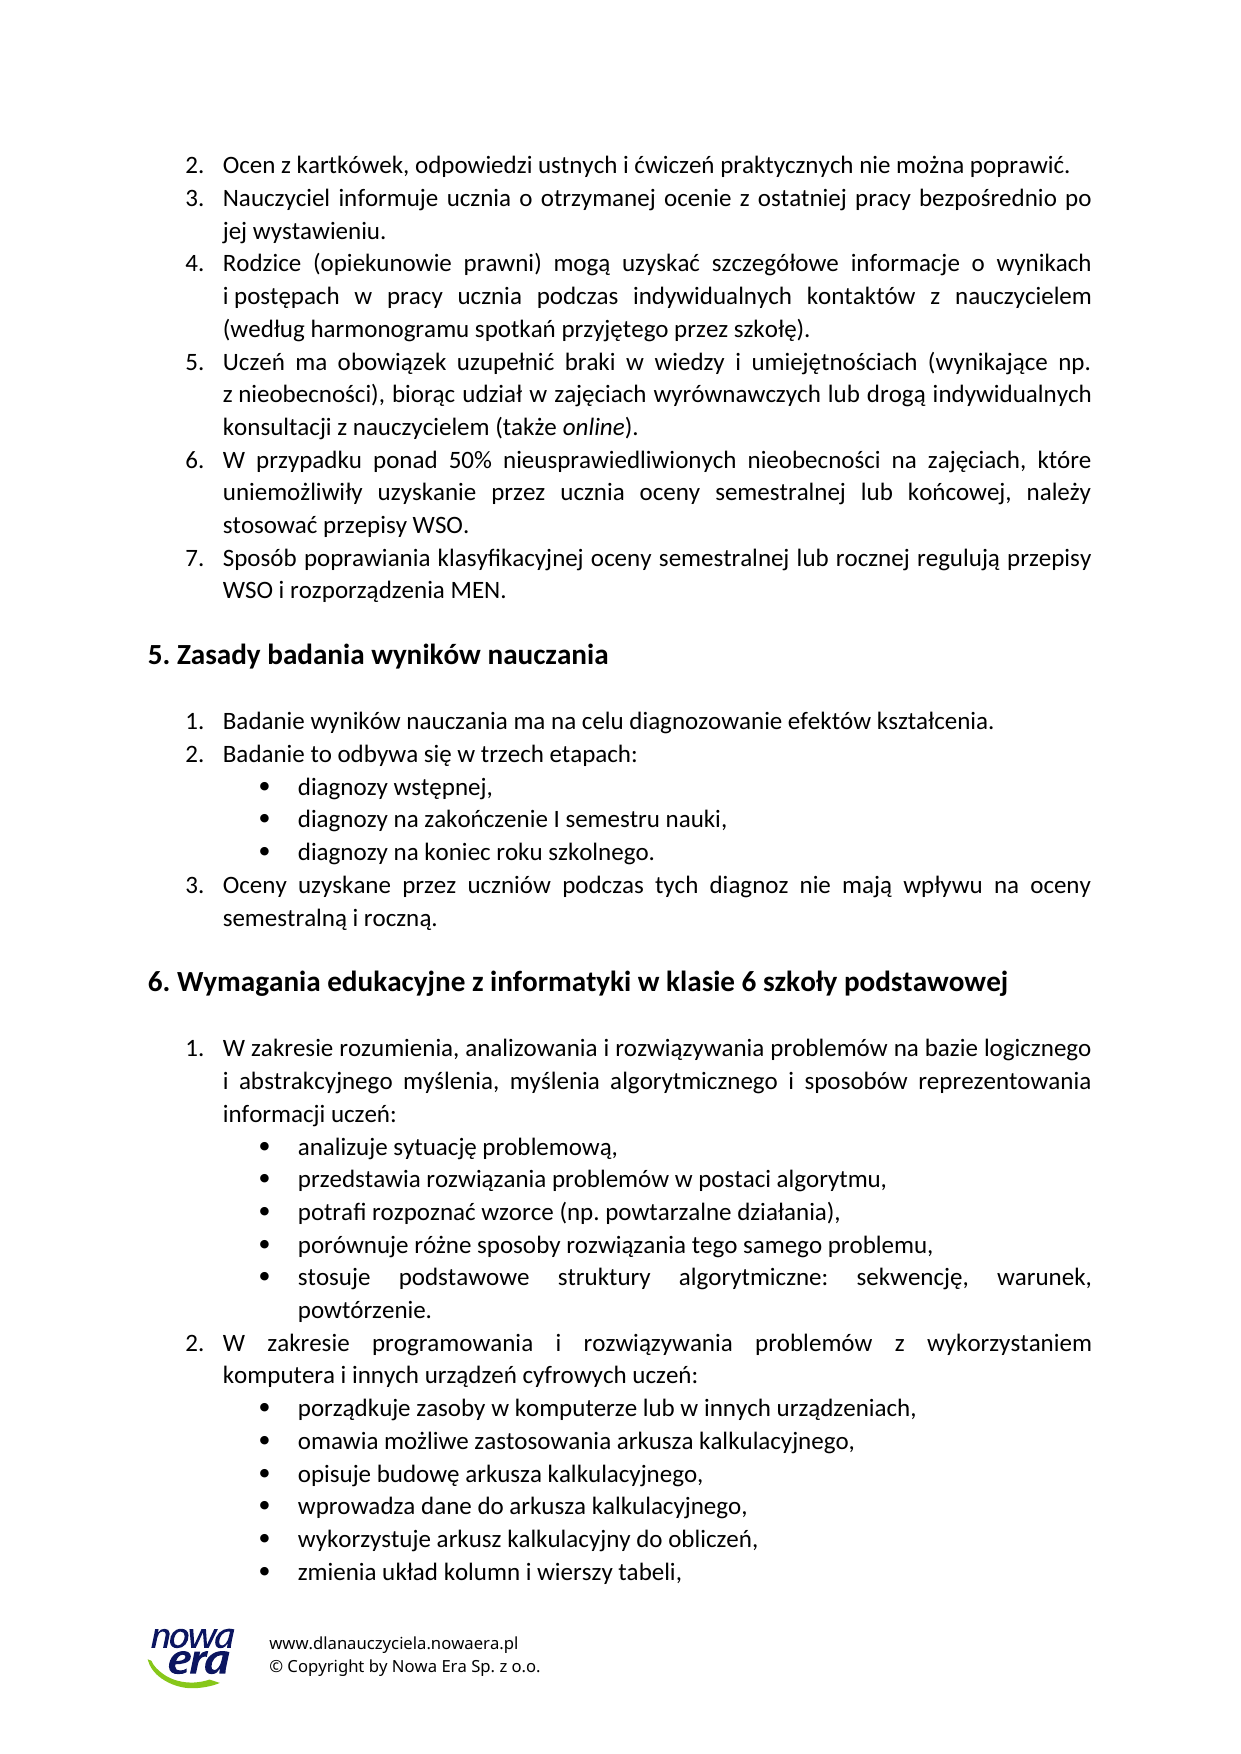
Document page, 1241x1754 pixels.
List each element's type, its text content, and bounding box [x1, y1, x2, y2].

list Rodzice (opiekunowie prawni) mogą uzyskać szczegółowe informacje o wynikach i postępach w pracy ucznia podczas indywidualnych kontaktów z nauczycielem (według harmonogramu spotkań przyjętego przez szkołę). [185, 311, 1093, 409]
list potrafi rozpoznać wzorce (np. powtarzalne działania), [260, 1260, 1093, 1292]
list porównuje różne sposoby rozwiązania tego samego problemu, [260, 1292, 1093, 1325]
list omawia możliwe zastosowania arkusza kalkulacyjnego, [260, 1489, 1093, 1521]
list Badanie wyników nauczania ma na celu diagnozowanie efektów kształcenia. [185, 769, 1093, 802]
list Ocen z kartkówek, odpowiedzi ustnych i ćwiczeń praktycznych nie można poprawić. [185, 213, 1093, 246]
list diagnozy wstępnej, [260, 834, 1093, 867]
text 6. Wymagania edukacyjne z informatyki w klasie 6 szkoły podstawowej [148, 1031, 1093, 1063]
text 5. Zasady badania wyników nauczania [148, 704, 1093, 736]
list Sprawdziany są obowiązkowe. Oceny ze sprawdzianów uczniowie mogą poprawiać po uprzednim ustaleniu z nauczycielem. [185, 148, 1093, 213]
list Uczeń ma obowiązek uzupełnić braki w wiedzy i umiejętnościach (wynikające np. z nieobecności), biorąc udział w zajęciach wyrównawczych lub drogą indywidualnych konsultacji z nauczycielem (także online). [185, 409, 1093, 507]
list przedstawia rozwiązania problemów w postaci algorytmu, [260, 1227, 1093, 1260]
list W zakresie programowania i rozwiązywania problemów z wykorzystaniem komputera i innych urządzeń cyfrowych uczeń: [185, 1391, 1093, 1456]
list analizuje sytuację problemową, [260, 1194, 1093, 1227]
list W przypadku ponad 50% nieusprawiedliwionych nieobecności na zajęciach, które uniemożliwiły uzyskanie przez ucznia oceny semestralnej lub końcowej, należy stosować przepisy WSO. [185, 507, 1093, 606]
list Sposób poprawiania klasyfikacyjnej oceny semestralnej lub rocznej regulują przepisy WSO i rozporządzenia MEN. [185, 606, 1093, 671]
list diagnozy na zakończenie I semestru nauki, [260, 867, 1093, 900]
list wprowadza dane do arkusza kalkulacyjnego, [260, 1554, 1093, 1587]
list stosuje podstawowe struktury algorytmiczne: sekwencję, warunek, powtórzenie. [260, 1325, 1093, 1391]
list Oceny uzyskane przez uczniów podczas tych diagnoz nie mają wpływu na oceny semestralną i roczną. [185, 933, 1093, 998]
list Nauczyciel informuje ucznia o otrzymanej ocenie z ostatniej pracy bezpośrednio po jej wystawieniu. [185, 246, 1093, 311]
list Badanie to odbywa się w trzech etapach: [185, 802, 1093, 834]
list porządkuje zasoby w komputerze lub w innych urządzeniach, [260, 1456, 1093, 1489]
list W zakresie rozumienia, analizowania i rozwiązywania problemów na bazie logicznego i abstrakcyjnego myślenia, myślenia algorytmicznego i sposobów reprezentowania informacji uczeń: [185, 1096, 1093, 1194]
list diagnozy na koniec roku szkolnego. [260, 900, 1093, 933]
list opisuje budowę arkusza kalkulacyjnego, [260, 1521, 1093, 1554]
